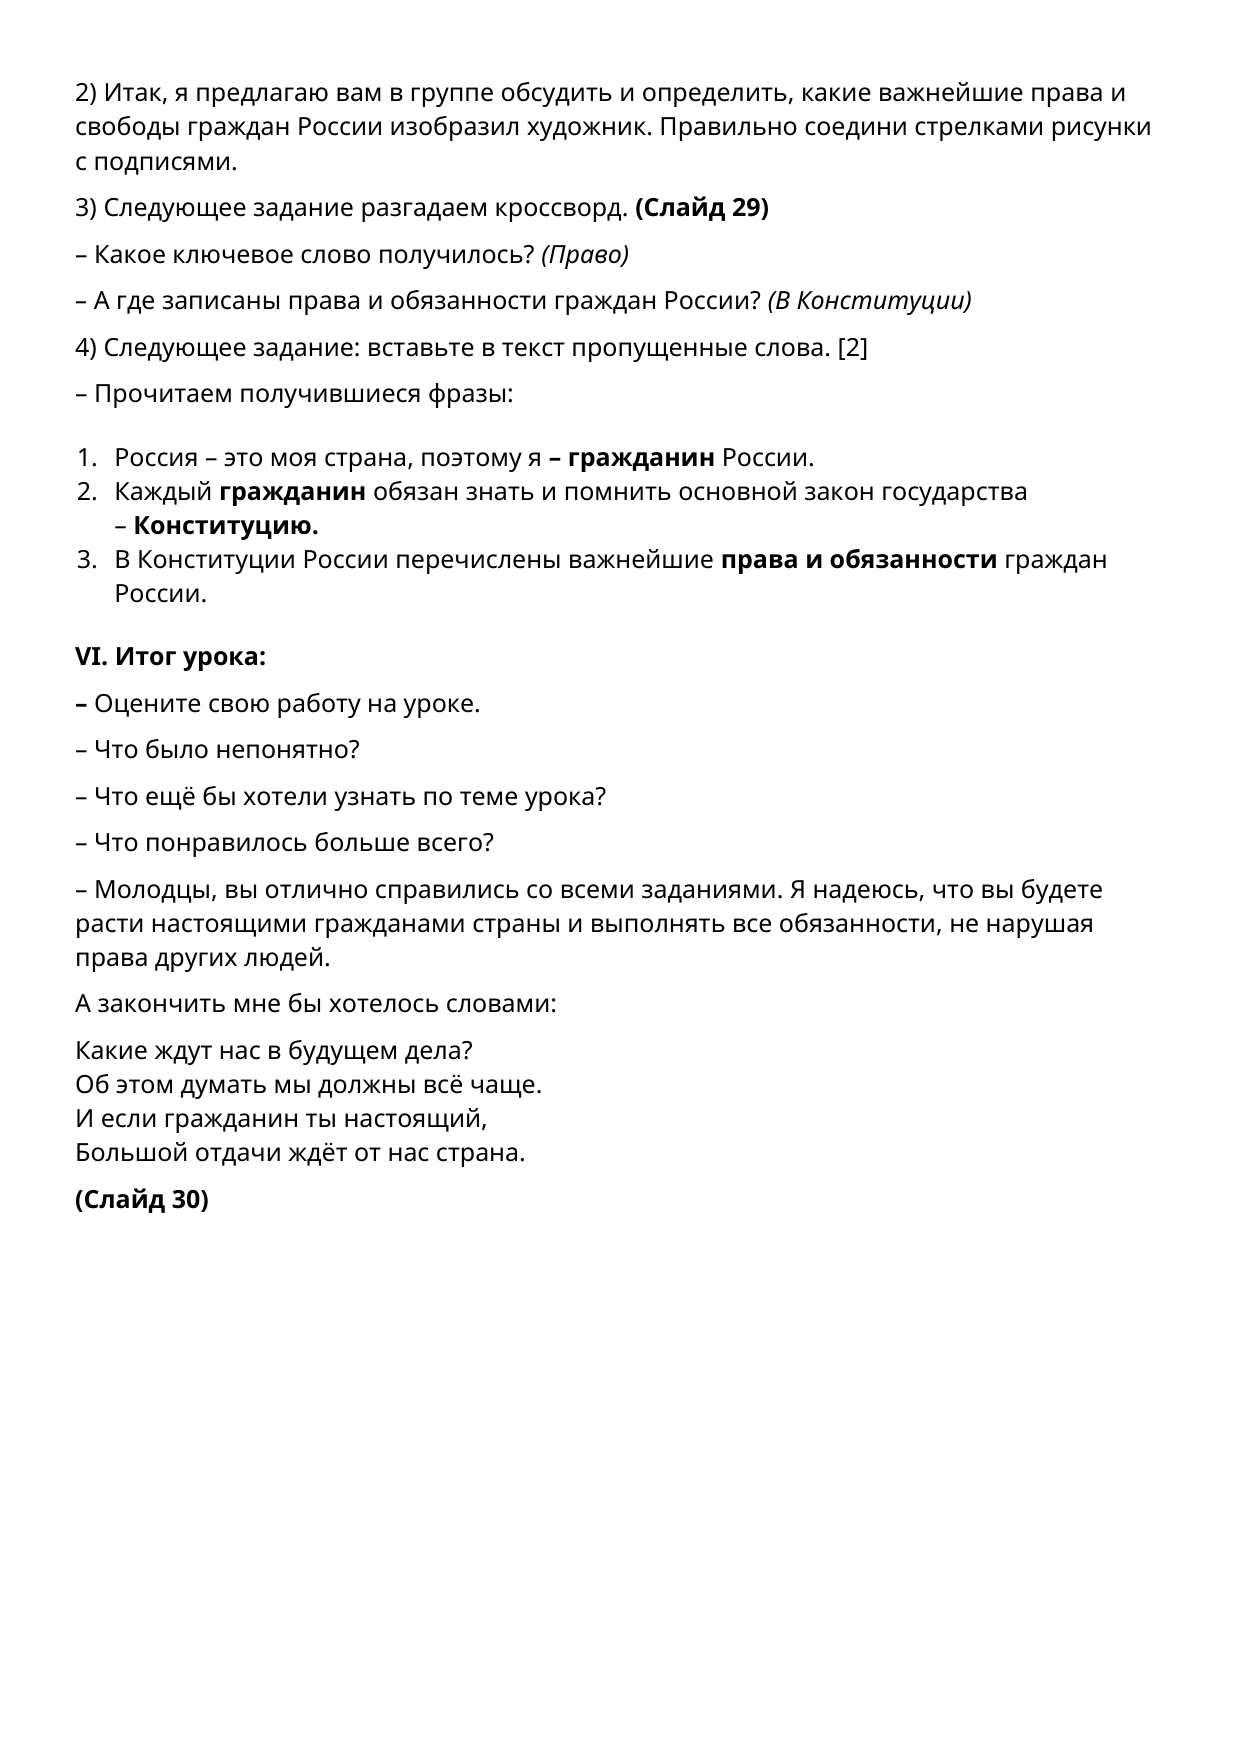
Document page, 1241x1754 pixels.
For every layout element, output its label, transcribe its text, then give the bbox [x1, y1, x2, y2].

list Россия – это моя страна, поэтому я – гражданин России. [77, 439, 1165, 473]
text – Что было непонятно? [75, 732, 1165, 766]
text (Слайд 30) [75, 1181, 1165, 1216]
text VI. Итог урока: [75, 639, 1165, 673]
text 2) Итак, я предлагаю вам в группе обсудить и определить, какие важнейшие права и свободы граждан России изобразил художник. Правильно соедини стрелками рисунки с подписями. [75, 75, 1165, 177]
text – Что понравилось больше всего? [75, 825, 1165, 859]
text А закончить мне бы хотелось словами: [75, 986, 1165, 1020]
list В Конституции России перечислены важнейшие права и обязанности граждан России. [77, 541, 1165, 609]
text – Оцените свою работу на уроке. [75, 685, 1165, 719]
text – Что ещё бы хотели узнать по теме урока? [75, 778, 1165, 812]
list Каждый гражданин обязан знать и помнить основной закон государства – Конституцию. [77, 473, 1165, 541]
text – Прочитаем получившиеся фразы: [75, 376, 1165, 410]
text Какие ждут нас в будущем дела? Об этом думать мы должны всё чаще. И если гражданин ты настоящий, Большой отдачи ждёт от нас страна. [75, 1033, 1165, 1169]
text – Молодцы, вы отлично справились со всеми заданиями. Я надеюсь, что вы будете расти настоящими гражданами страны и выполнять все обязанности, не нарушая права других людей. [75, 871, 1165, 974]
text – Какое ключевое слово получилось? (Право) [75, 236, 1165, 270]
text 4) Следующее задание: вставьте в текст пропущенные слова. [2] [75, 329, 1165, 363]
text – А где записаны права и обязанности граждан России? (В Конституции) [75, 283, 1165, 317]
text 3) Следующее задание разгадаем кроссворд. (Слайд 29) [75, 190, 1165, 224]
